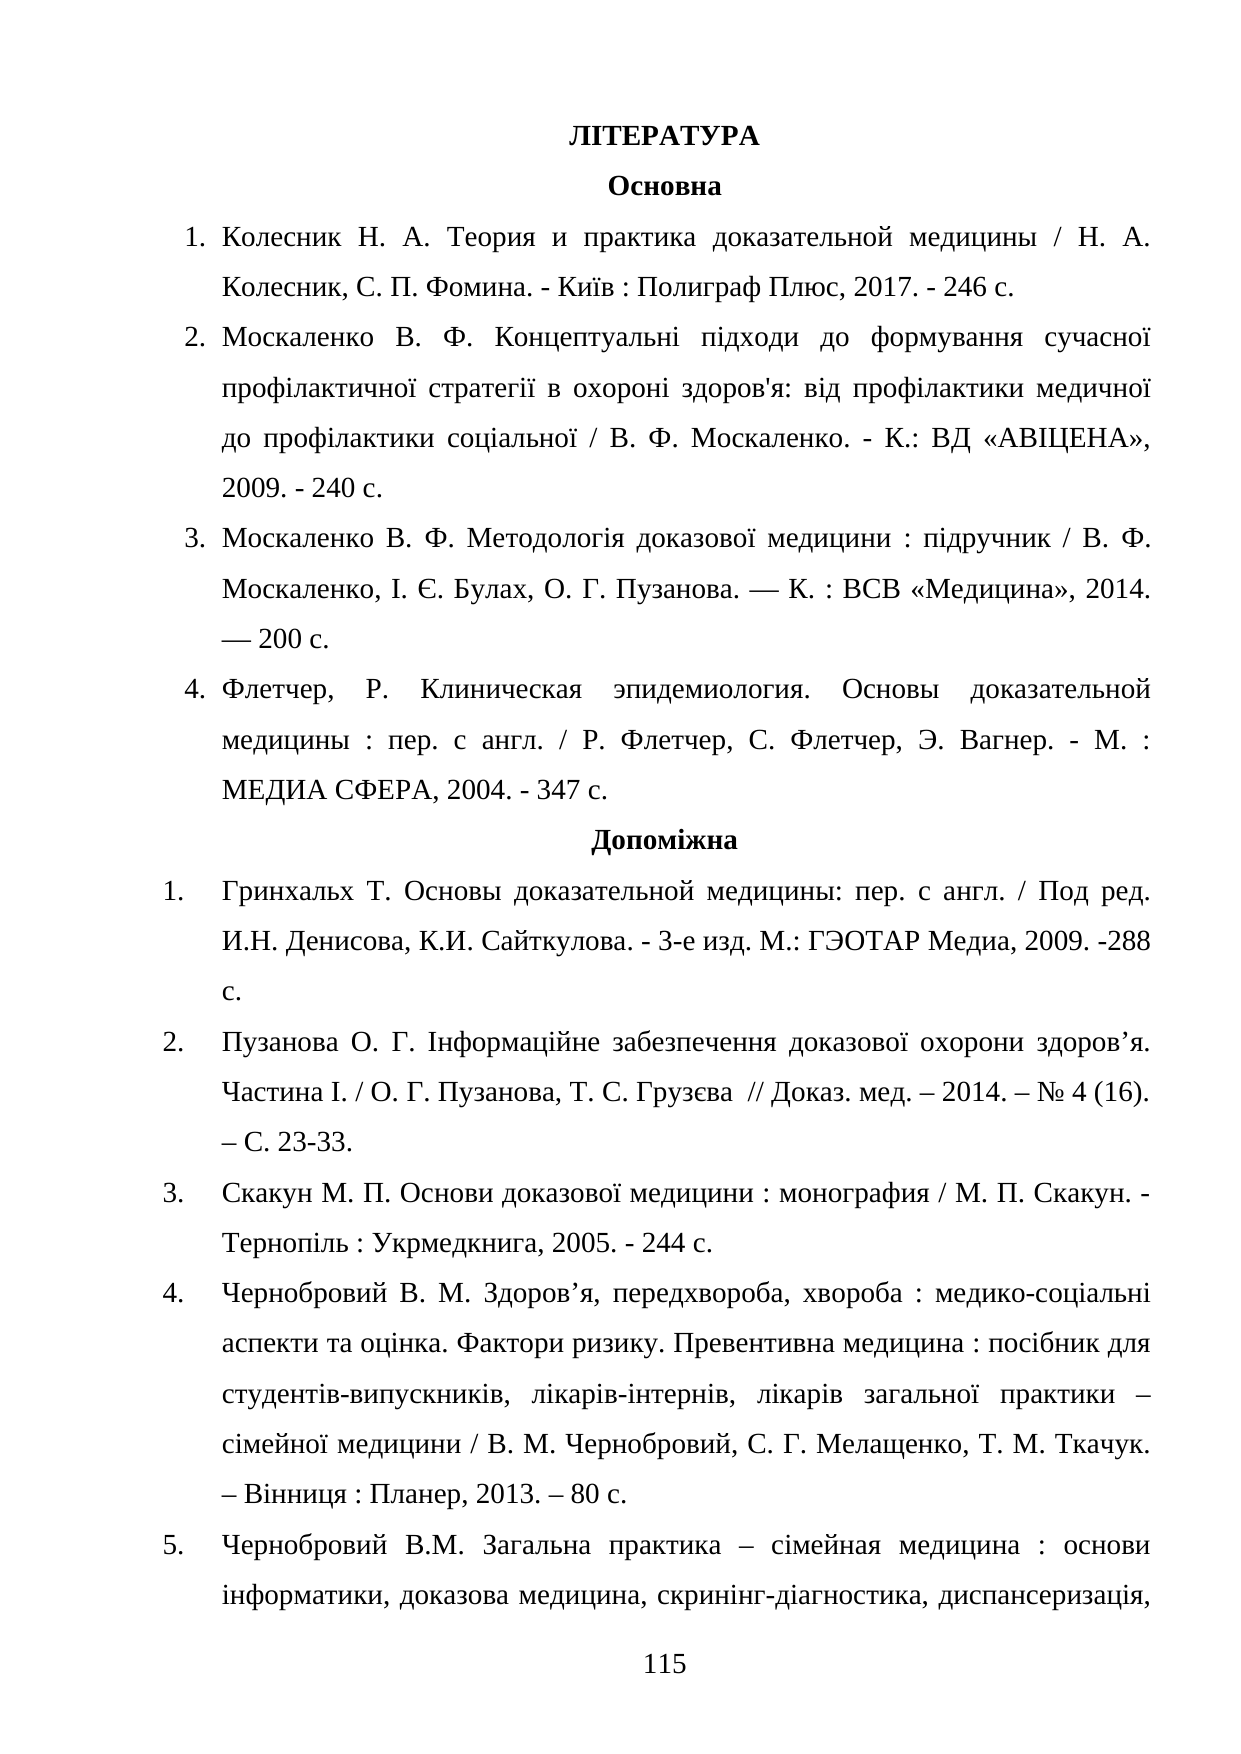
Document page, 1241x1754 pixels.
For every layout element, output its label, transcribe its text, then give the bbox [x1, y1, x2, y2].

list Чернобровий В. М. Здоров’я, передхвороба, хвороба : медико-соціальні аспекти та оцінка. Фактори ризику. Превентивна медицина : посібник для студентів-випускників, лікарів-інтернів, лікарів загальної практики – сімейної медицини / В. М. Чернобровий, С. Г. Мелащенко, Т. М. Ткачук. – Вінниця : Планер, 2013. – 80 с. [184, 1275, 1152, 1510]
text ЛІТЕРАТУРА [177, 118, 1152, 152]
text Основна [177, 168, 1152, 202]
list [184, 1527, 1152, 1611]
list Скакун М. П. Основи доказової медицини : монография / М. П. Скакун. - Тернопіль : Укрмедкнига, 2005. - 244 с. [184, 1175, 1152, 1258]
list Флетчер, Р. Клиническая эпидемиология. Основы доказательной медицины : пер. с англ. / Р. Флетчер, С. Флетчер, Э. Вагнер. - М. : МЕДИА СФЕРА, 2004. - 347 с. [184, 672, 1152, 806]
list Пузанова О. Г. Інформаційне забезпечення доказової охорони здоров’я. Частина І. / О. Г. Пузанова, Т. С. Грузєва // Доказ. мед. – 2014. – № 4 (16). – С. 23-33. [184, 1024, 1152, 1158]
list Москаленко В. Ф. Методологія доказової медицини : підручник / В. Ф. Москаленко, І. Є. Булах, О. Г. Пузанова. — К. : ВСВ «Медицина», 2014. — 200 с. [184, 521, 1152, 655]
text Допоміжна [177, 822, 1152, 856]
list Москаленко В. Ф. Концептуальні підходи до формування сучасної профілактичної стратегії в охороні здоров'я: від профілактики медичної до профілактики соціальної / В. Ф. Москаленко. - К.: ВД «АВІЦЕНА», 2009. - 240 с. [184, 319, 1152, 504]
list Колесник Н. А. Теория и практика доказательной медицины / Н. А. Колесник, С. П. Фомина. - Київ : Полиграф Плюс, 2017. - 246 с. [184, 219, 1152, 303]
list Гринхальх Т. Основы доказательной медицины: пер. с англ. / Под ред. И.Н. Денисова, К.И. Сайткулова. - 3-е изд. М.: ГЭОТАР Медиа, 2009. -288 с. [184, 873, 1152, 1007]
